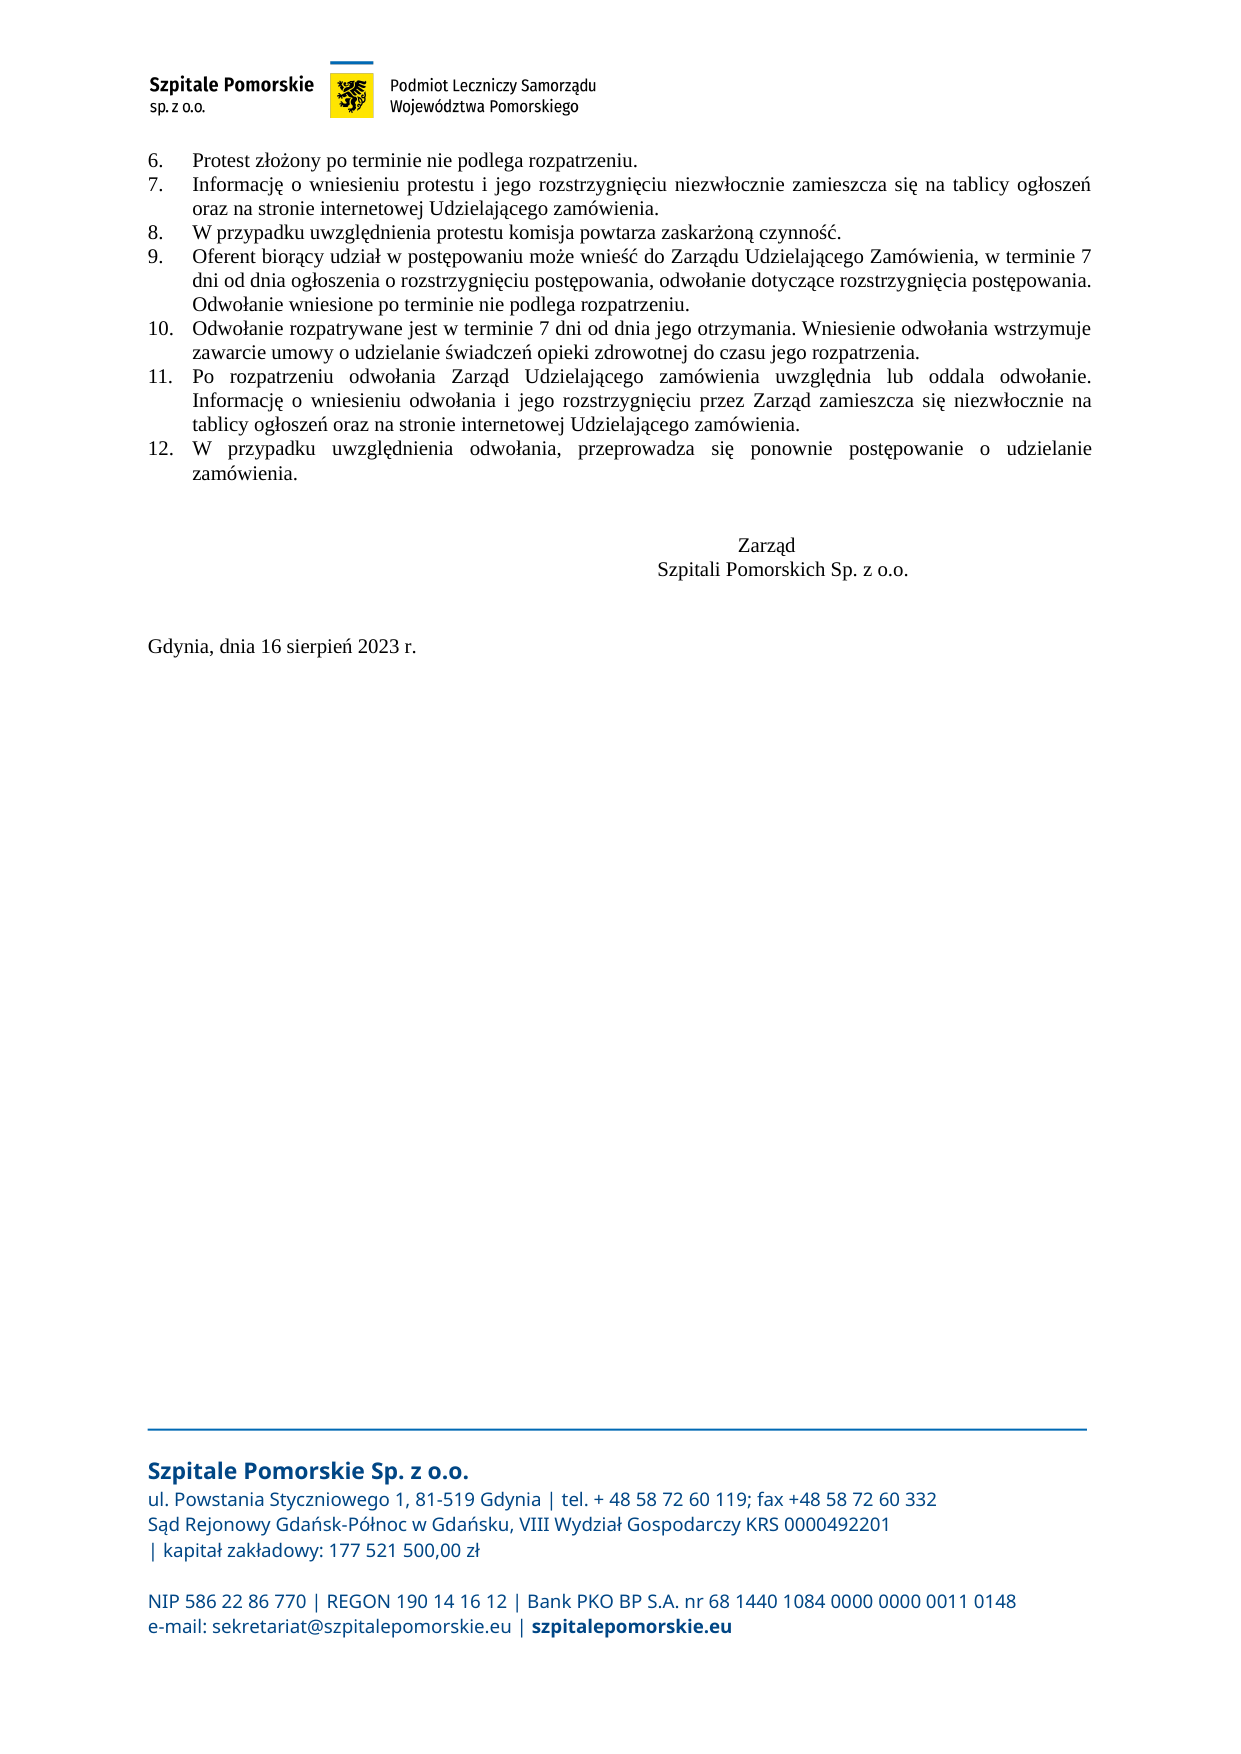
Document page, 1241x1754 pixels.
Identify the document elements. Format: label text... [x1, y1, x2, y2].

list W przypadku uwzględnienia odwołania, przeprowadza się ponownie postępowanie o udzielanie zamówienia. [148, 436, 1093, 484]
list Po rozpatrzeniu odwołania Zarząd Udzielającego zamówienia uwzględnia lub oddala odwołanie. Informację o wniesieniu odwołania i jego rozstrzygnięciu przez Zarząd zamieszcza się niezwłocznie na tablicy ogłoszeń oraz na stronie internetowej Udzielającego zamówienia. [148, 364, 1093, 436]
picture [148, 59, 596, 119]
list Odwołanie rozpatrywane jest w terminie 7 dni od dnia jego otrzymania. Wniesienie odwołania wstrzymuje zawarcie umowy o udzielanie świadczeń opieki zdrowotnej do czasu jego rozpatrzenia. [148, 316, 1093, 364]
text Szpitali Pomorskich Sp. z o.o. [148, 557, 1093, 581]
list Protest złożony po terminie nie podlega rozpatrzeniu. [148, 148, 1093, 172]
list Oferent biorący udział w postępowaniu może wnieść do Zarządu Udzielającego Zamówienia, w terminie 7 dni od dnia ogłoszenia o rozstrzygnięciu postępowania, odwołanie dotyczące rozstrzygnięcia postępowania. Odwołanie wniesione po terminie nie podlega rozpatrzeniu. [148, 244, 1093, 316]
text Gdynia, dnia 16 sierpień 2023 r. [148, 621, 1093, 662]
list W przypadku uwzględnienia protestu komisja powtarza zaskarżoną czynność. [148, 220, 1093, 244]
text Zarząd [738, 533, 1093, 557]
list Informację o wniesieniu protestu i jego rozstrzygnięciu niezwłocznie zamieszcza się na tablicy ogłoszeń oraz na stronie internetowej Udzielającego zamówienia. [148, 172, 1093, 220]
